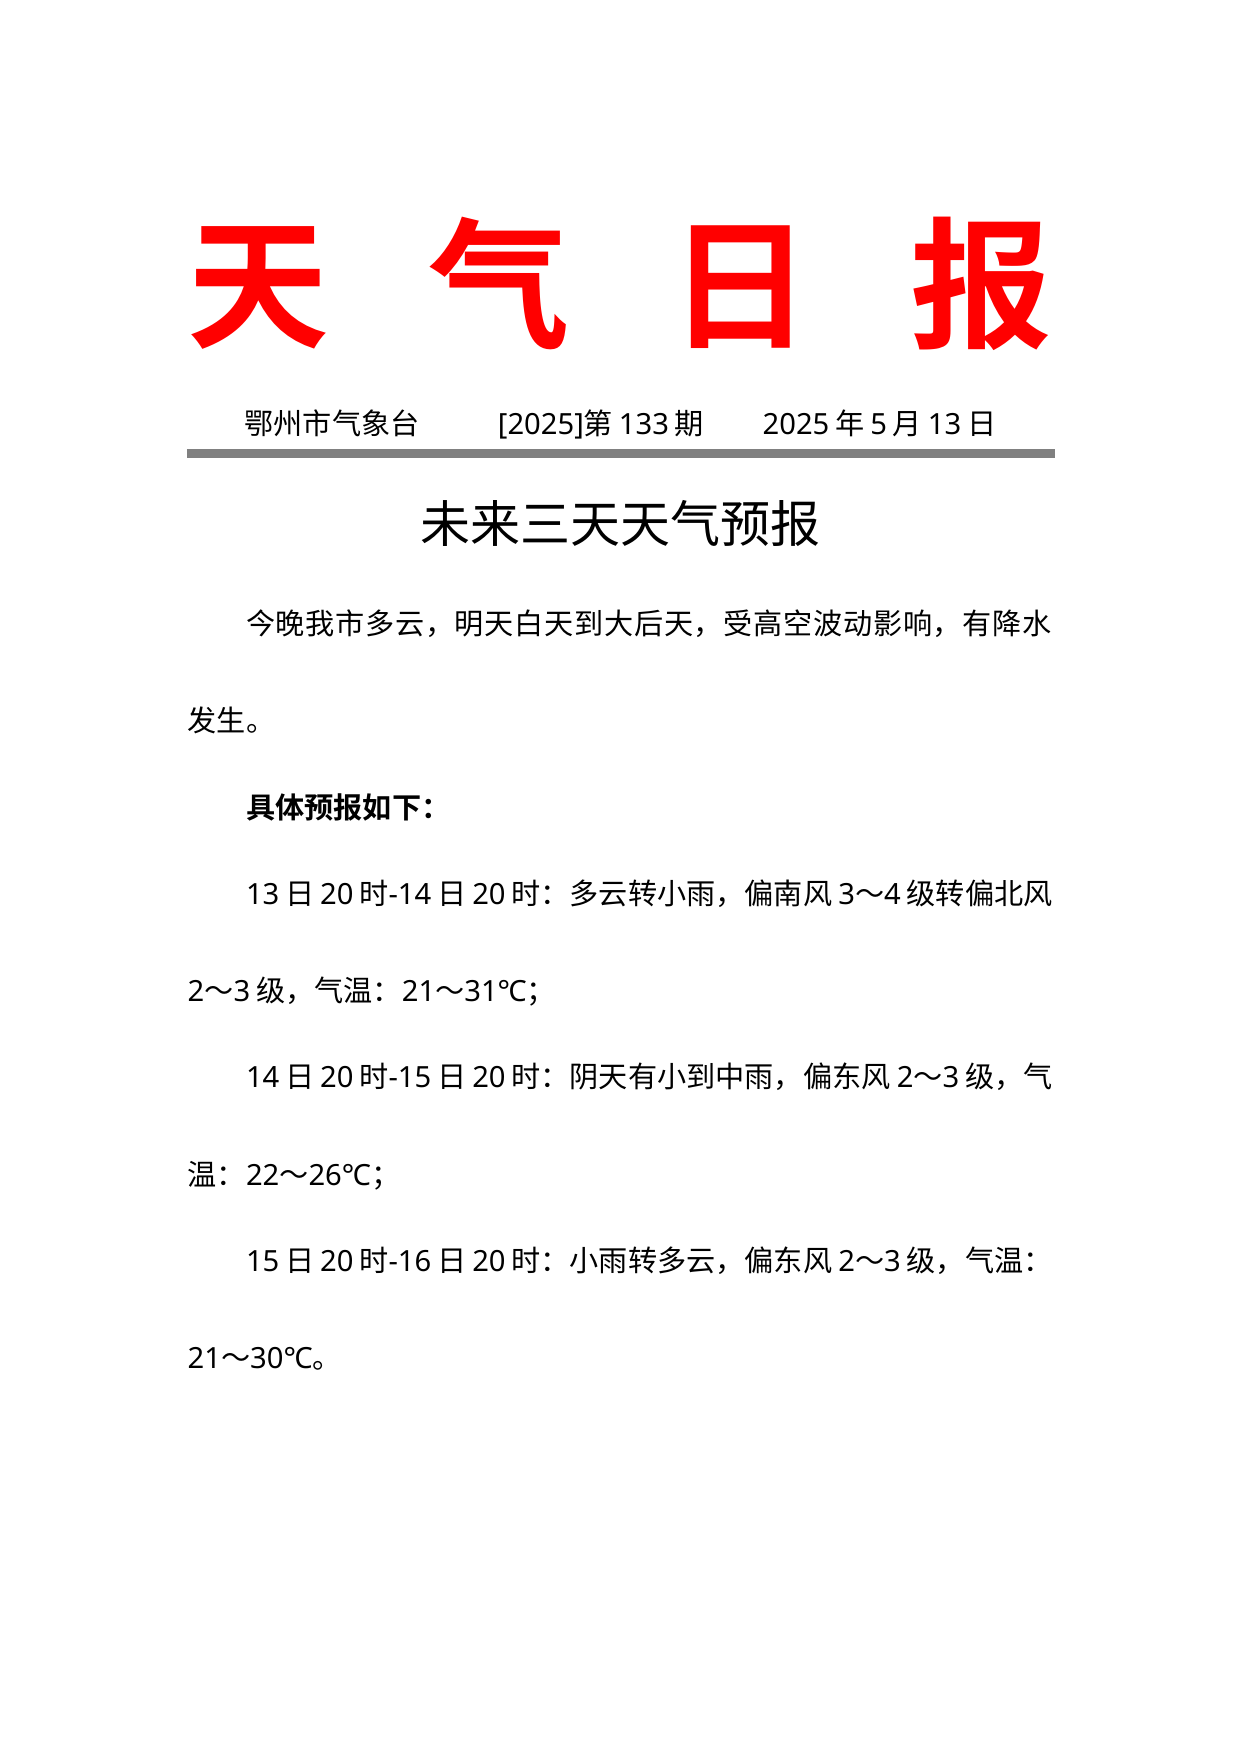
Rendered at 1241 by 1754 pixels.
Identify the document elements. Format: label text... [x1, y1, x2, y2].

text 15日20时-16日20时：小雨转多云，偏东风2～3级，气温：21～30℃。 [187, 1226, 1053, 1389]
text 13日20时-14日20时：多云转小雨，偏南风3～4级转偏北风2～3级，气温：21～31℃； [187, 859, 1053, 1021]
text 天气日报 [187, 162, 1053, 389]
text 14日20时-15日20时：阴天有小到中雨，偏东风2～3级，气温：22～26℃； [187, 1043, 1053, 1205]
text 鄂州市气象台 [2025]第133期 2025年5月13日 [187, 389, 1053, 454]
text 今晚我市多云，明天白天到大后天，受高空波动影响，有降水发生。 [187, 589, 1053, 752]
text 未来三天天气预报 [187, 484, 1053, 557]
text 具体预报如下： [187, 773, 1053, 838]
